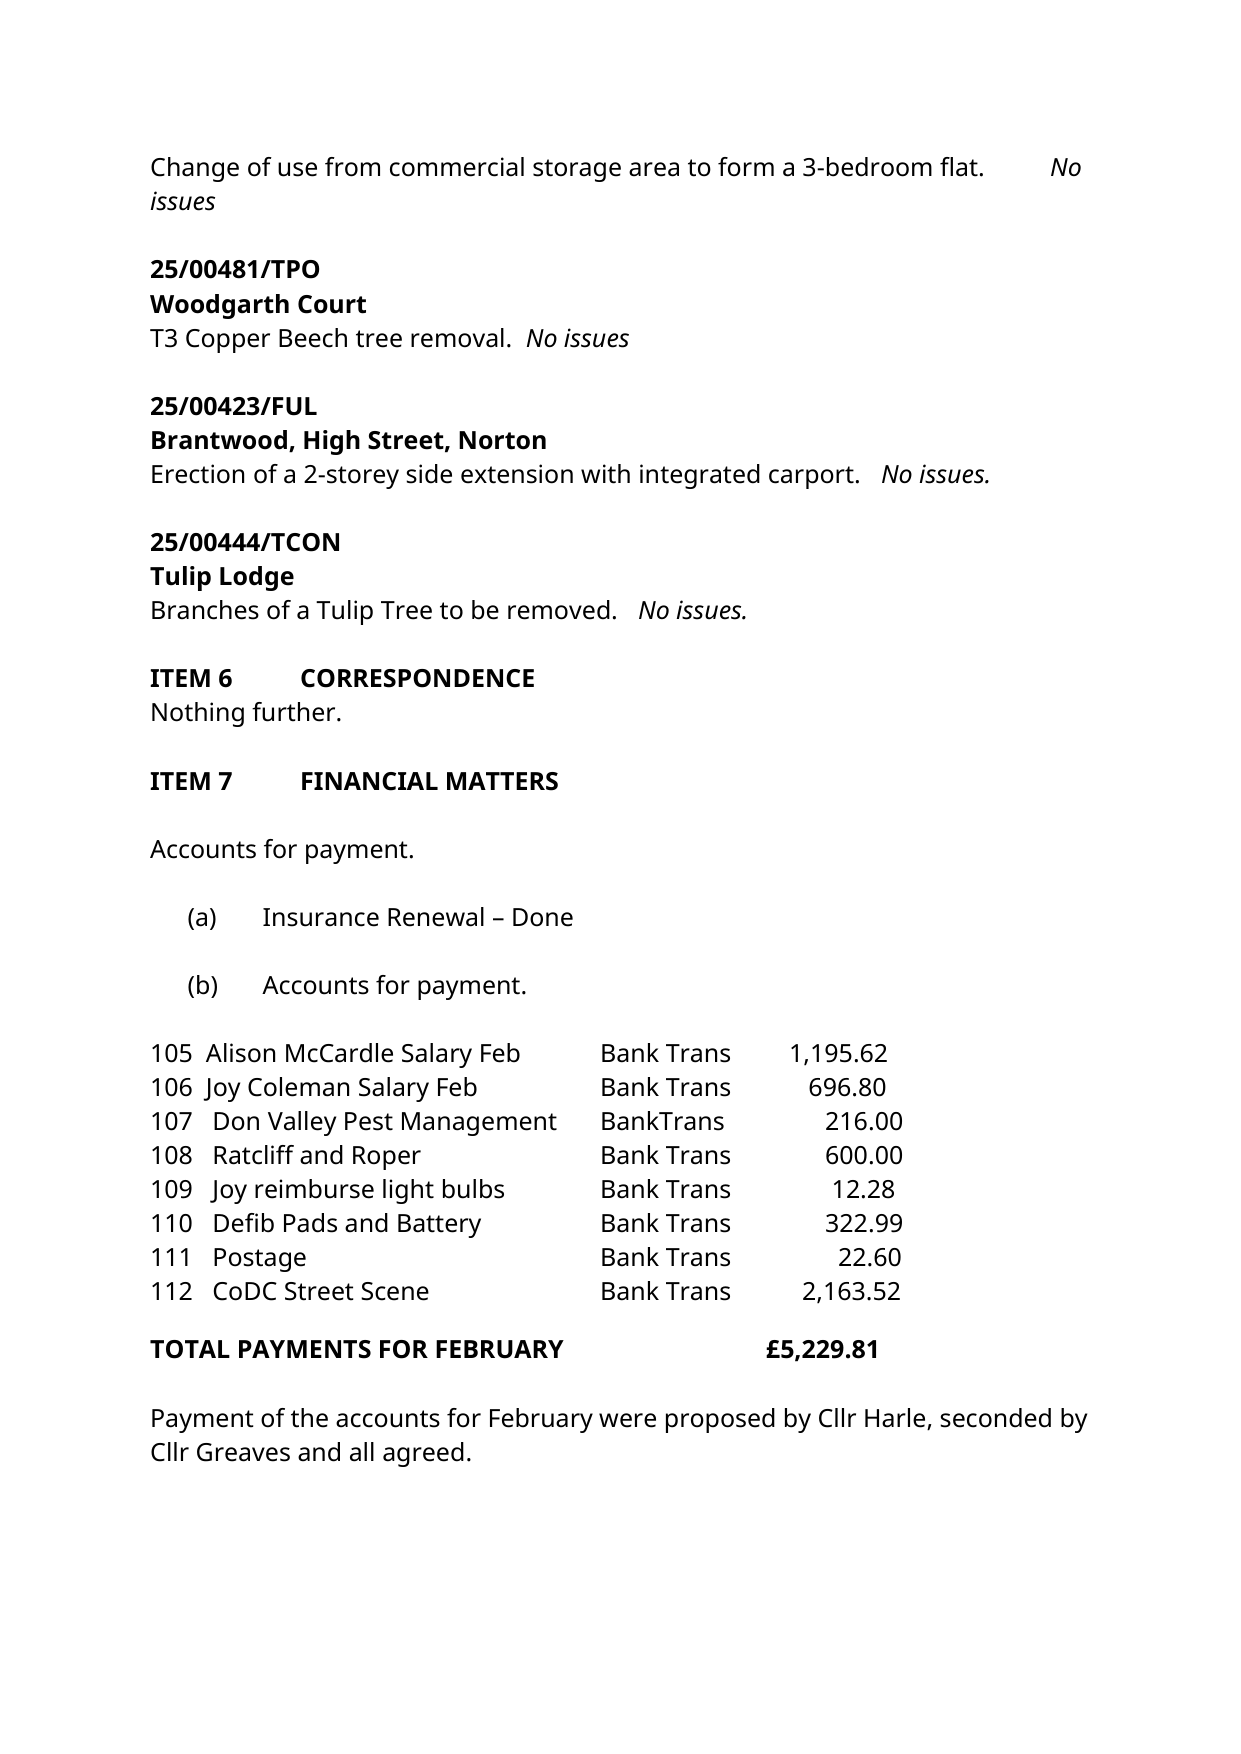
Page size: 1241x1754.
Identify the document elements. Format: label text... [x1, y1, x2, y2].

text 112 CoDC Street Scene Bank Trans 2,163.52 [150, 1274, 1090, 1308]
text 25/00481/TPO [150, 252, 1090, 286]
text Woodgarth Court [150, 286, 1090, 320]
text Change of use from commercial storage area to form a 3-bedroom flat. No issues [150, 150, 1090, 218]
text 108 Ratcliff and Roper Bank Trans 600.00 [150, 1138, 1090, 1172]
text Erection of a 2-storey side extension with integrated carport. No issues. [150, 457, 1090, 491]
text 110 Defib Pads and Battery Bank Trans 322.99 [150, 1206, 1090, 1240]
text 111 Postage Bank Trans 22.60 [150, 1240, 1090, 1274]
text 107 Don Valley Pest Management BankTrans 216.00 [150, 1104, 1090, 1138]
text 105 Alison McCardle Salary Feb Bank Trans 1,195.62 [150, 1036, 1090, 1070]
text 106 Joy Coleman Salary Feb Bank Trans 696.80 [150, 1070, 1090, 1104]
list Accounts for payment. [187, 967, 1090, 1002]
text Nothing further. [150, 695, 1090, 729]
text T3 Copper Beech tree removal. No issues [150, 320, 1090, 354]
text 25/00444/TCON [150, 525, 1090, 559]
text 109 Joy reimburse light bulbs Bank Trans 12.28 [150, 1172, 1090, 1206]
text Branches of a Tulip Tree to be removed. No issues. [150, 593, 1090, 627]
list Insurance Renewal – Done [187, 899, 1090, 933]
text Tulip Lodge [150, 559, 1090, 593]
text Payment of the accounts for February were proposed by Cllr Harle, seconded by Cllr Greaves and all agreed. [150, 1400, 1090, 1468]
text TOTAL PAYMENTS FOR FEBRUARY £5,229.81 [150, 1332, 1090, 1366]
text Brantwood, High Street, Norton [150, 422, 1090, 457]
text ITEM 6 CORRESPONDENCE [150, 661, 1090, 695]
text 25/00423/FUL [150, 388, 1090, 422]
text Accounts for payment. [150, 831, 1090, 865]
text ITEM 7 FINANCIAL MATTERS [150, 763, 1090, 797]
